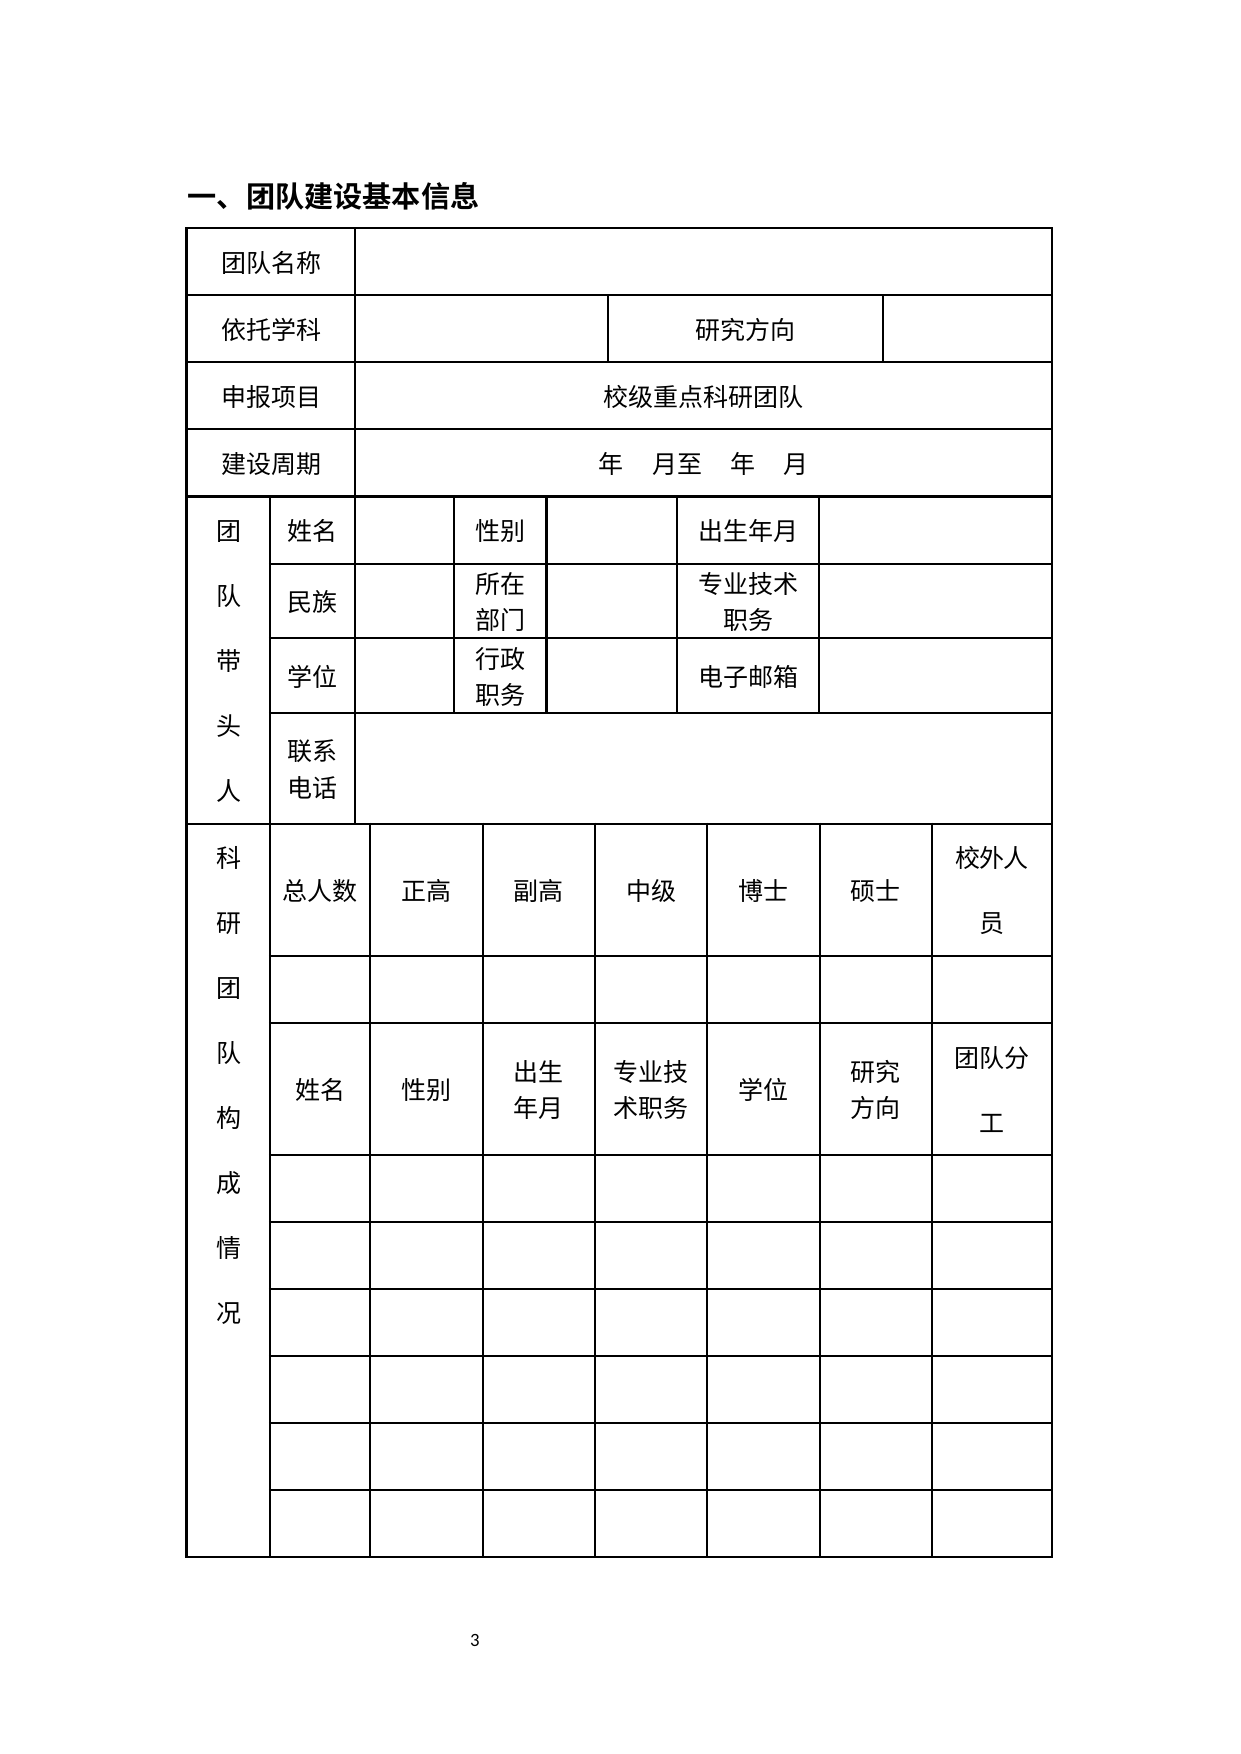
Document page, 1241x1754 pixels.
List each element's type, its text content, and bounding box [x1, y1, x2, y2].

table_cell [371, 957, 482, 1022]
table_cell [484, 1223, 594, 1288]
table_cell [371, 1424, 482, 1489]
table_cell 校外人员 [933, 825, 1051, 954]
table_cell [708, 1424, 819, 1489]
table_cell 研究方向 [609, 296, 882, 361]
table_cell 学位 [271, 639, 354, 712]
table_cell [821, 1156, 931, 1221]
table_cell [484, 1424, 594, 1489]
table_cell 博士 [708, 825, 819, 954]
table_cell [933, 1290, 1051, 1355]
table_cell 专业技术职务 [596, 1024, 706, 1154]
table_cell [271, 1223, 369, 1288]
table_cell [271, 1156, 369, 1221]
table_cell [820, 565, 1051, 637]
table_cell 总人数 [271, 825, 369, 954]
table_cell [821, 1223, 931, 1288]
table_cell [356, 498, 453, 562]
table_cell [271, 1290, 369, 1355]
table_cell [371, 1156, 482, 1221]
table_cell 副高 [484, 825, 594, 954]
table_cell [596, 1156, 706, 1221]
table_cell 出生 年月 [484, 1024, 594, 1154]
table_cell 科 研 团 队 构 成 情 况 [188, 825, 269, 1556]
table_cell [484, 957, 594, 1022]
table_cell 团 队 带 头 人 [188, 498, 269, 822]
table_cell [596, 1290, 706, 1355]
table_cell [884, 296, 1051, 361]
table_cell [356, 565, 453, 637]
table_cell [708, 1491, 819, 1556]
table_cell [596, 1357, 706, 1422]
table_cell [933, 1156, 1051, 1221]
table_cell 校级重点科研团队 [356, 363, 1051, 428]
table_cell [821, 1424, 931, 1489]
table_cell [933, 1424, 1051, 1489]
table_cell [933, 957, 1051, 1022]
table_cell 团队分工 [933, 1024, 1051, 1154]
table_cell 行政职务 [455, 639, 545, 712]
table_cell [484, 1290, 594, 1355]
text 一、团队建设基本信息 [187, 162, 1053, 227]
table_cell [371, 1491, 482, 1556]
table_cell [356, 714, 1051, 822]
table_cell [596, 957, 706, 1022]
table_cell 姓名 [271, 1024, 369, 1154]
table_cell [821, 1491, 931, 1556]
table_cell [548, 565, 676, 637]
table_cell 姓名 [271, 498, 354, 562]
table_cell 中级 [596, 825, 706, 954]
table_cell [356, 639, 453, 712]
table_cell [821, 1290, 931, 1355]
table_cell 正高 [371, 825, 482, 954]
table_cell 性别 [371, 1024, 482, 1154]
table_cell [821, 1357, 931, 1422]
table_cell [596, 1491, 706, 1556]
table_cell [708, 957, 819, 1022]
table_cell [708, 1156, 819, 1221]
table_cell [933, 1357, 1051, 1422]
table_cell 建设周期 [188, 430, 354, 495]
table_cell [271, 1357, 369, 1422]
table_cell [548, 639, 676, 712]
table_cell 性别 [455, 498, 545, 562]
table_cell [708, 1223, 819, 1288]
table_cell 出生年月 [678, 498, 818, 562]
table_cell [548, 498, 676, 562]
table_cell 民族 [271, 565, 354, 637]
table_cell [933, 1223, 1051, 1288]
table_cell [708, 1290, 819, 1355]
table_cell [356, 296, 607, 361]
table_cell [271, 957, 369, 1022]
table_cell [596, 1424, 706, 1489]
table_cell 硕士 [821, 825, 931, 954]
table_cell [820, 639, 1051, 712]
table_cell 电子邮箱 [678, 639, 818, 712]
table_cell [371, 1290, 482, 1355]
table_cell 申报项目 [188, 363, 354, 428]
table_cell [371, 1223, 482, 1288]
table_cell 研究 方向 [821, 1024, 931, 1154]
table_header 团队名称 [188, 229, 354, 294]
table_cell [708, 1357, 819, 1422]
table_cell 联系电话 [271, 714, 354, 822]
table_cell 所在部门 [455, 565, 545, 637]
table_cell [484, 1491, 594, 1556]
table_cell [271, 1424, 369, 1489]
table_cell [933, 1491, 1051, 1556]
table_cell [371, 1357, 482, 1422]
table_cell 依托学科 [188, 296, 354, 361]
table_cell 学位 [708, 1024, 819, 1154]
table_cell [820, 498, 1051, 562]
table_cell 年 月至 年 月 [356, 430, 1051, 495]
table_cell [484, 1357, 594, 1422]
table_cell [821, 957, 931, 1022]
table_header [356, 229, 1051, 294]
table_cell [271, 1491, 369, 1556]
table_cell 专业技术 职务 [678, 565, 818, 637]
table_cell [596, 1223, 706, 1288]
table_cell [484, 1156, 594, 1221]
